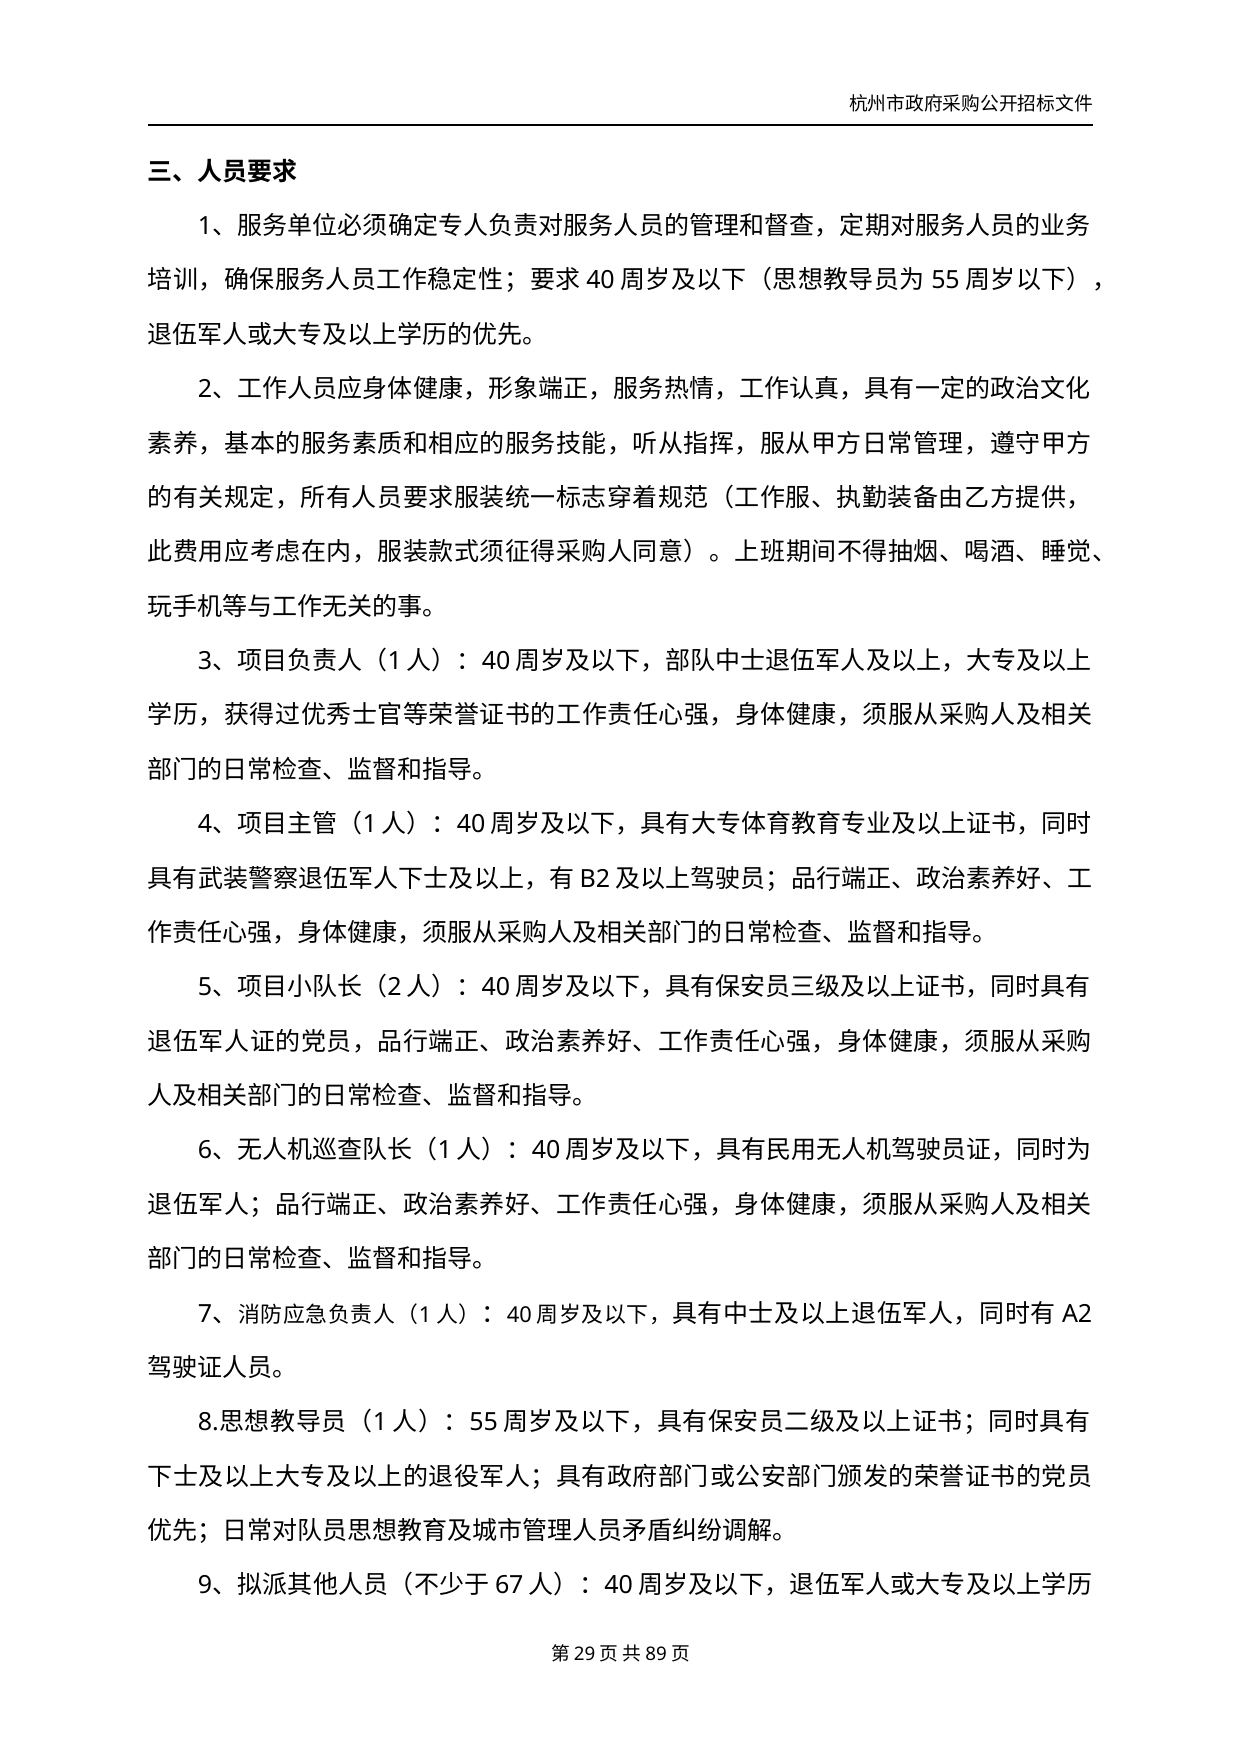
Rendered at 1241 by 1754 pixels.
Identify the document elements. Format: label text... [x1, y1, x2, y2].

text 7、消防应急负责人（1人）：40周岁及以下，具有中士及以上退伍军人，同时有A2驾驶证人员。 [148, 1293, 1093, 1384]
text 2、工作人员应身体健康，形象端正，服务热情，工作认真，具有一定的政治文化素养，基本的服务素质和相应的服务技能，听从指挥，服从甲方日常管理，遵守甲方的有关规定，所有人员要求服装统一标志穿着规范（工作服、执勤装备由乙方提供，此费用应考虑在内，服装款式须征得采购人同意）。上班期间不得抽烟、喝酒、睡觉、玩手机等与工作无关的事。 [148, 369, 1093, 622]
text 8.思想教导员（1人）：55周岁及以下，具有保安员二级及以上证书；同时具有下士及以上大专及以上的退役军人；具有政府部门或公安部门颁发的荣誉证书的党员优先；日常对队员思想教育及城市管理人员矛盾纠纷调解。 [148, 1402, 1093, 1547]
text 3、项目负责人（1人）：40周岁及以下，部队中士退伍军人及以上，大专及以上学历，获得过优秀士官等荣誉证书的工作责任心强，身体健康，须服从采购人及相关部门的日常检查、监督和指导。 [148, 641, 1093, 786]
text 6、无人机巡查队长（1人）：40周岁及以下，具有民用无人机驾驶员证，同时为退伍军人；品行端正、政治素养好、工作责任心强，身体健康，须服从采购人及相关部门的日常检查、监督和指导。 [148, 1130, 1093, 1275]
text 1、服务单位必须确定专人负责对服务人员的管理和督查，定期对服务人员的业务培训，确保服务人员工作稳定性；要求40周岁及以下（思想教导员为55周岁以下），退伍军人或大专及以上学历的优先。 [148, 206, 1093, 351]
text 5、项目小队长（2人）：40周岁及以下，具有保安员三级及以上证书，同时具有退伍军人证的党员，品行端正、政治素养好、工作责任心强，身体健康，须服从采购人及相关部门的日常检查、监督和指导。 [148, 967, 1093, 1112]
text 三、人员要求 [148, 151, 1093, 187]
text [148, 1565, 1093, 1601]
text 4、项目主管（1人）：40周岁及以下，具有大专体育教育专业及以上证书，同时具有武装警察退伍军人下士及以上，有B2及以上驾驶员；品行端正、政治素养好、工作责任心强，身体健康，须服从采购人及相关部门的日常检查、监督和指导。 [148, 804, 1093, 949]
